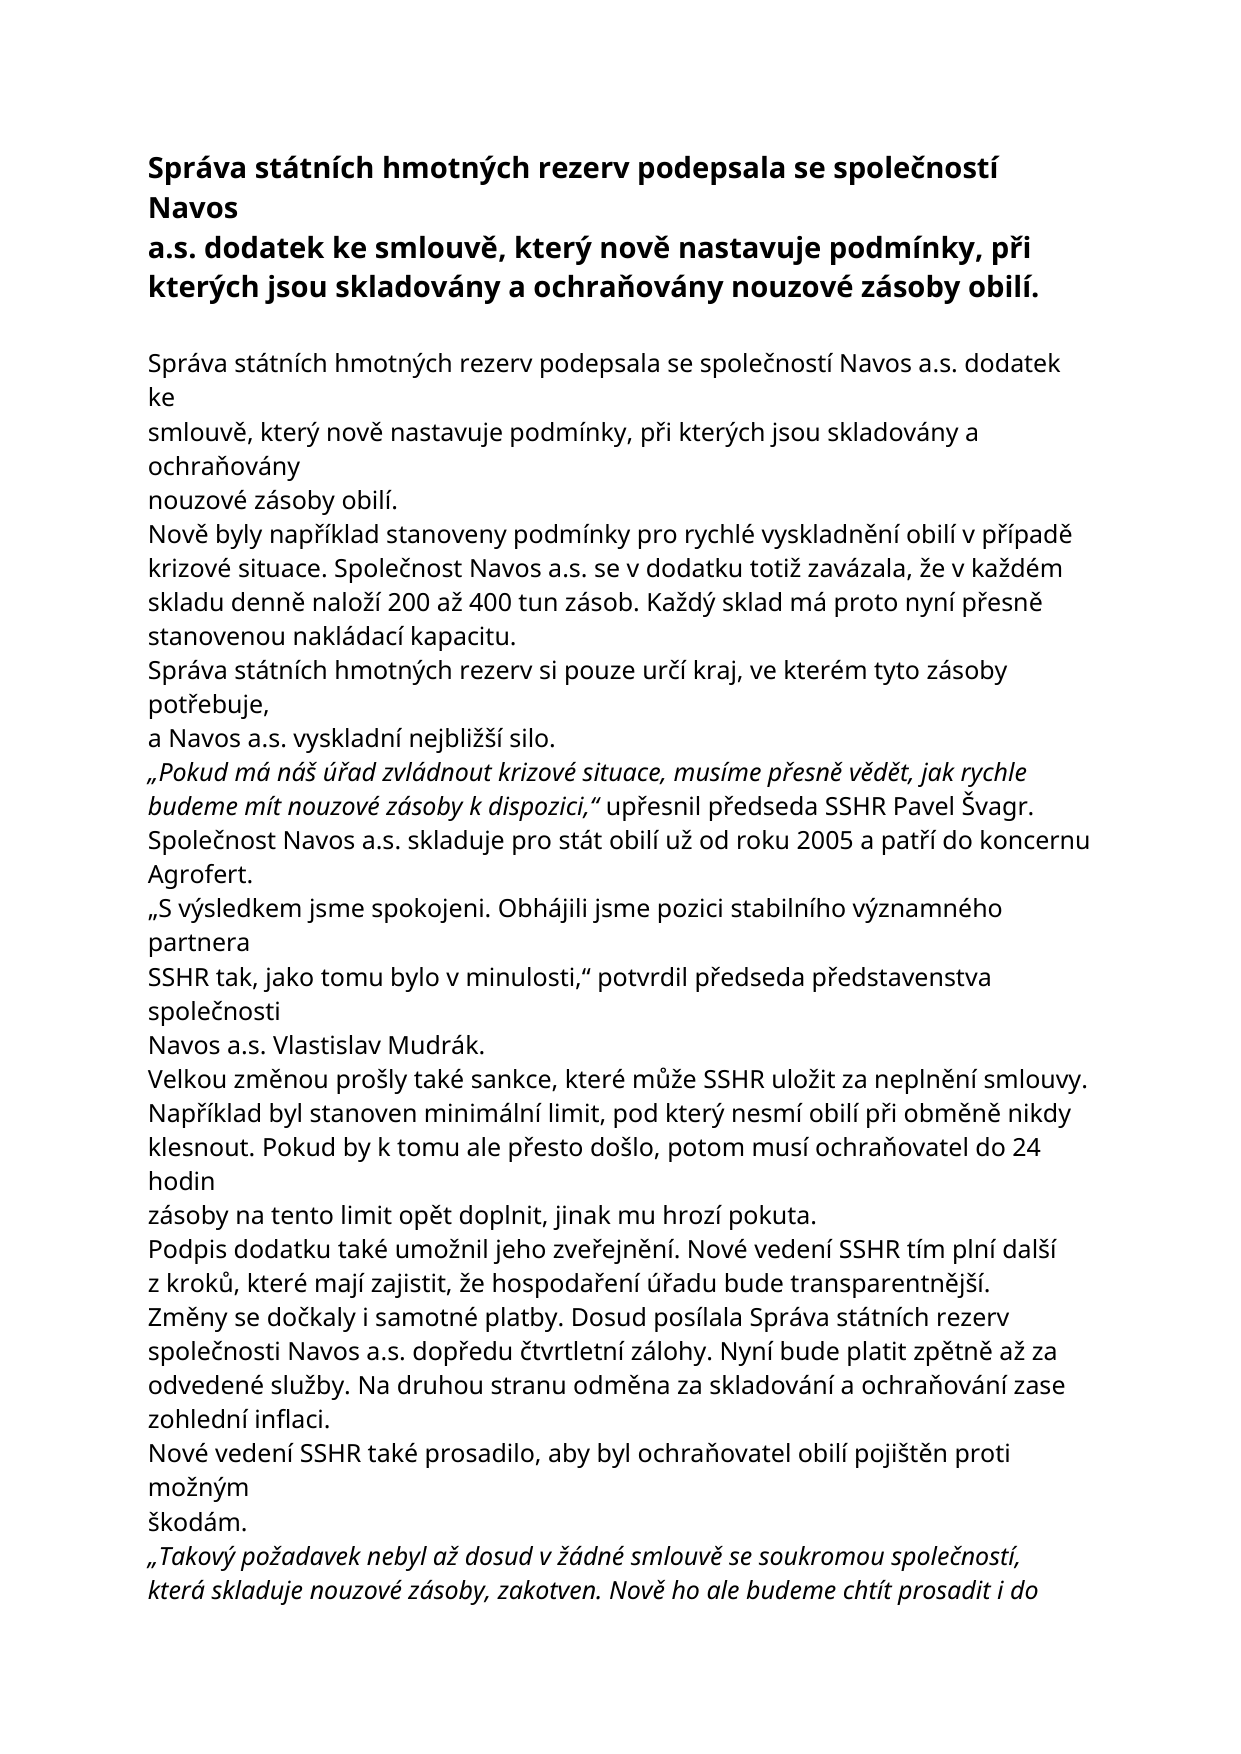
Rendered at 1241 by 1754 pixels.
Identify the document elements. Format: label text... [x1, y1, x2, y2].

text zohlední inflaci. [148, 1402, 1093, 1436]
text Nově byly například stanoveny podmínky pro rychlé vyskladnění obilí v případě [148, 516, 1093, 550]
text „S výsledkem jsme spokojeni. Obhájili jsme pozici stabilního významného partnera [148, 891, 1093, 959]
text Agrofert. [148, 857, 1093, 891]
text „Pokud má náš úřad zvládnout krizové situace, musíme přesně vědět, jak rychle [148, 755, 1093, 789]
text společnosti Navos a.s. dopředu čtvrtletní zálohy. Nyní bude platit zpětně až za [148, 1334, 1093, 1368]
text klesnout. Pokud by k tomu ale přesto došlo, potom musí ochraňovatel do 24 hodin [148, 1129, 1093, 1198]
text krizové situace. Společnost Navos a.s. se v dodatku totiž zavázala, že v každém [148, 550, 1093, 584]
text Společnost Navos a.s. skladuje pro stát obilí už od roku 2005 a patří do koncernu [148, 823, 1093, 857]
text Správa státních hmotných rezerv podepsala se společností Navos [148, 148, 1093, 227]
text Změny se dočkaly i samotné platby. Dosud posílala Správa státních rezerv [148, 1300, 1093, 1334]
text Správa státních hmotných rezerv si pouze určí kraj, ve kterém tyto zásoby potřebuje, [148, 653, 1093, 721]
text skladu denně naloží 200 až 400 tun zásob. Každý sklad má proto nyní přesně [148, 584, 1093, 618]
text nouzové zásoby obilí. [148, 482, 1093, 516]
text odvedené služby. Na druhou stranu odměna za skladování a ochraňování zase [148, 1368, 1093, 1402]
text a.s. dodatek ke smlouvě, který nově nastavuje podmínky, při [148, 227, 1093, 267]
text Nové vedení SSHR také prosadilo, aby byl ochraňovatel obilí pojištěn proti možným [148, 1436, 1093, 1504]
text „Takový požadavek nebyl až dosud v žádné smlouvě se soukromou společností, [148, 1538, 1093, 1572]
text Podpis dodatku také umožnil jeho zveřejnění. Nové vedení SSHR tím plní další [148, 1232, 1093, 1266]
text kterých jsou skladovány a ochraňovány nouzové zásoby obilí. [148, 267, 1093, 306]
text zásoby na tento limit opět doplnit, jinak mu hrozí pokuta. [148, 1198, 1093, 1232]
text SSHR tak, jako tomu bylo v minulosti,“ potvrdil předseda představenstva společnosti [148, 959, 1093, 1027]
text Velkou změnou prošly také sankce, které může SSHR uložit za neplnění smlouvy. [148, 1061, 1093, 1095]
text budeme mít nouzové zásoby k dispozici,“ upřesnil předseda SSHR Pavel Švagr. [148, 789, 1093, 823]
text Správa státních hmotných rezerv podepsala se společností Navos a.s. dodatek ke [148, 346, 1093, 414]
text Navos a.s. Vlastislav Mudrák. [148, 1027, 1093, 1061]
text smlouvě, který nově nastavuje podmínky, při kterých jsou skladovány a ochraňovány [148, 414, 1093, 482]
text Například byl stanoven minimální limit, pod který nesmí obilí při obměně nikdy [148, 1095, 1093, 1129]
text a Navos a.s. vyskladní nejbližší silo. [148, 721, 1093, 755]
text z kroků, které mají zajistit, že hospodaření úřadu bude transparentnější. [148, 1266, 1093, 1300]
text stanovenou nakládací kapacitu. [148, 618, 1093, 653]
text která skladuje nouzové zásoby, zakotven. Nově ho ale budeme chtít prosadit i do [148, 1572, 1093, 1606]
text škodám. [148, 1504, 1093, 1538]
